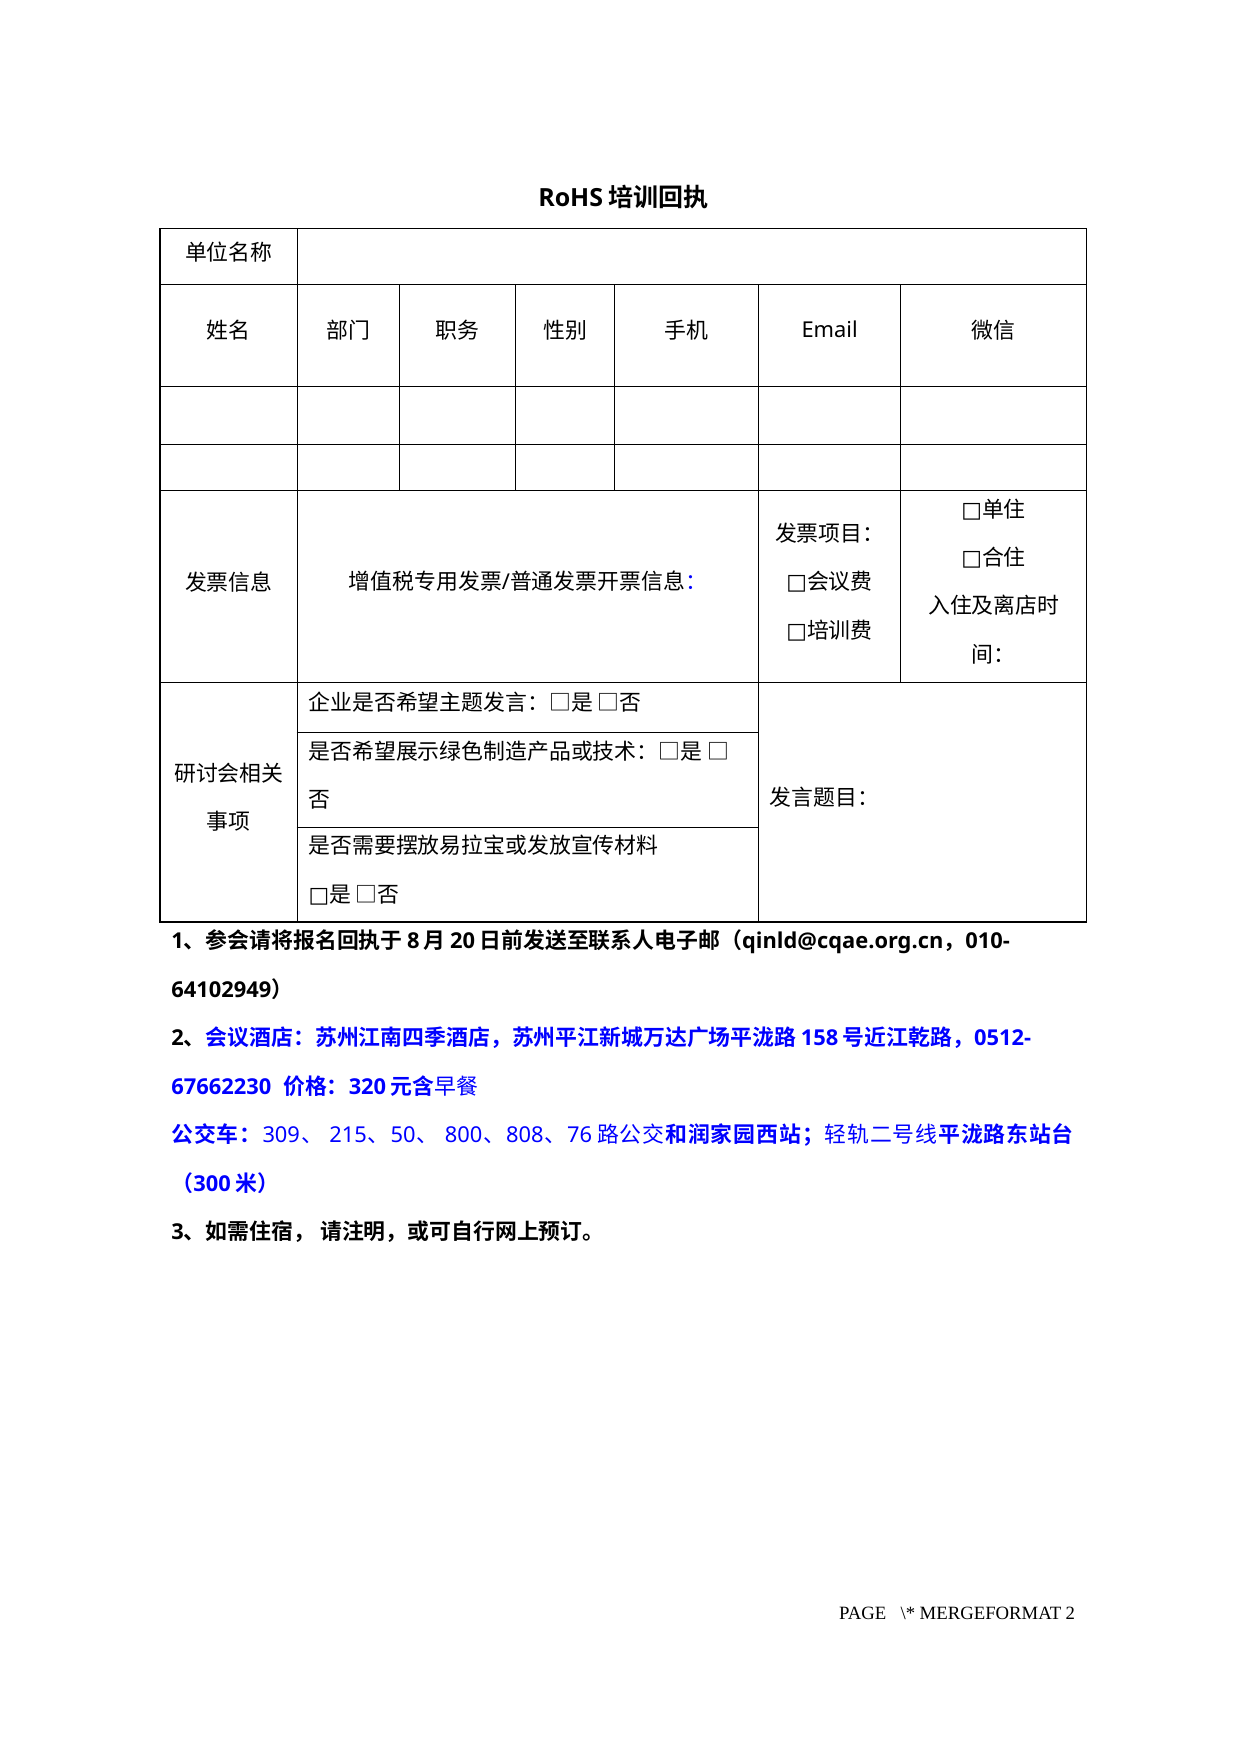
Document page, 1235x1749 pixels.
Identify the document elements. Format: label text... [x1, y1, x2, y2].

table_cell 职务 [400, 285, 515, 386]
table_cell [901, 387, 1086, 444]
table_cell [400, 387, 515, 444]
text RoHS培训回执 [171, 163, 1075, 228]
table_cell 企业是否希望主题发言：□是 □否 [298, 683, 758, 732]
table_cell [516, 445, 614, 490]
table_cell 姓名 [161, 285, 297, 386]
table_cell 发票项目： □会议费 □培训费 [759, 491, 900, 682]
text 3、如需住宿， 请注明，或可自行网上预订。 [171, 1214, 1075, 1246]
table_header 单位名称 [161, 229, 297, 284]
table_cell 性别 [516, 285, 614, 386]
table_cell 发票信息 [161, 491, 297, 682]
table_cell [615, 445, 758, 490]
table_cell 手机 [615, 285, 758, 386]
table_cell [298, 387, 399, 444]
table_cell [516, 387, 614, 444]
text 公交车：309、 215、50、 800、808、76路公交和润家园西站；轻轨二号线平泷路东站台（300米） [171, 1117, 1075, 1198]
table_cell [759, 387, 900, 444]
table_cell [615, 387, 758, 444]
table_cell 发言题目： [759, 683, 1086, 921]
table_cell [161, 387, 297, 444]
table_cell [161, 445, 297, 490]
table_cell 微信 [901, 285, 1086, 386]
table_cell 是否需要摆放易拉宝或发放宣传材料 □是 □否 [298, 828, 758, 921]
table_cell [901, 445, 1086, 490]
table_cell 是否希望展示绿色制造产品或技术：□是 □否 [298, 733, 758, 827]
table_cell 部门 [298, 285, 399, 386]
table_cell [759, 445, 900, 490]
text 1、参会请将报名回执于8月20日前发送至联系人电子邮（qinld@cqae.org.cn，010-64102949） [171, 923, 1075, 1004]
table_cell 增值税专用发票/普通发票开票信息： [298, 491, 758, 682]
table_cell [400, 445, 515, 490]
table_cell □单住 □合住 入住及离店时间： [901, 491, 1086, 682]
table_cell 研讨会相关事项 [161, 683, 297, 921]
table_cell Email [759, 285, 900, 386]
text 2、会议酒店：苏州江南四季酒店，苏州平江新城万达广场平泷路158号近江乾路，0512-67662230 价格：320元含早餐 [171, 1019, 1075, 1101]
table_header [298, 229, 1086, 284]
table_cell [298, 445, 399, 490]
